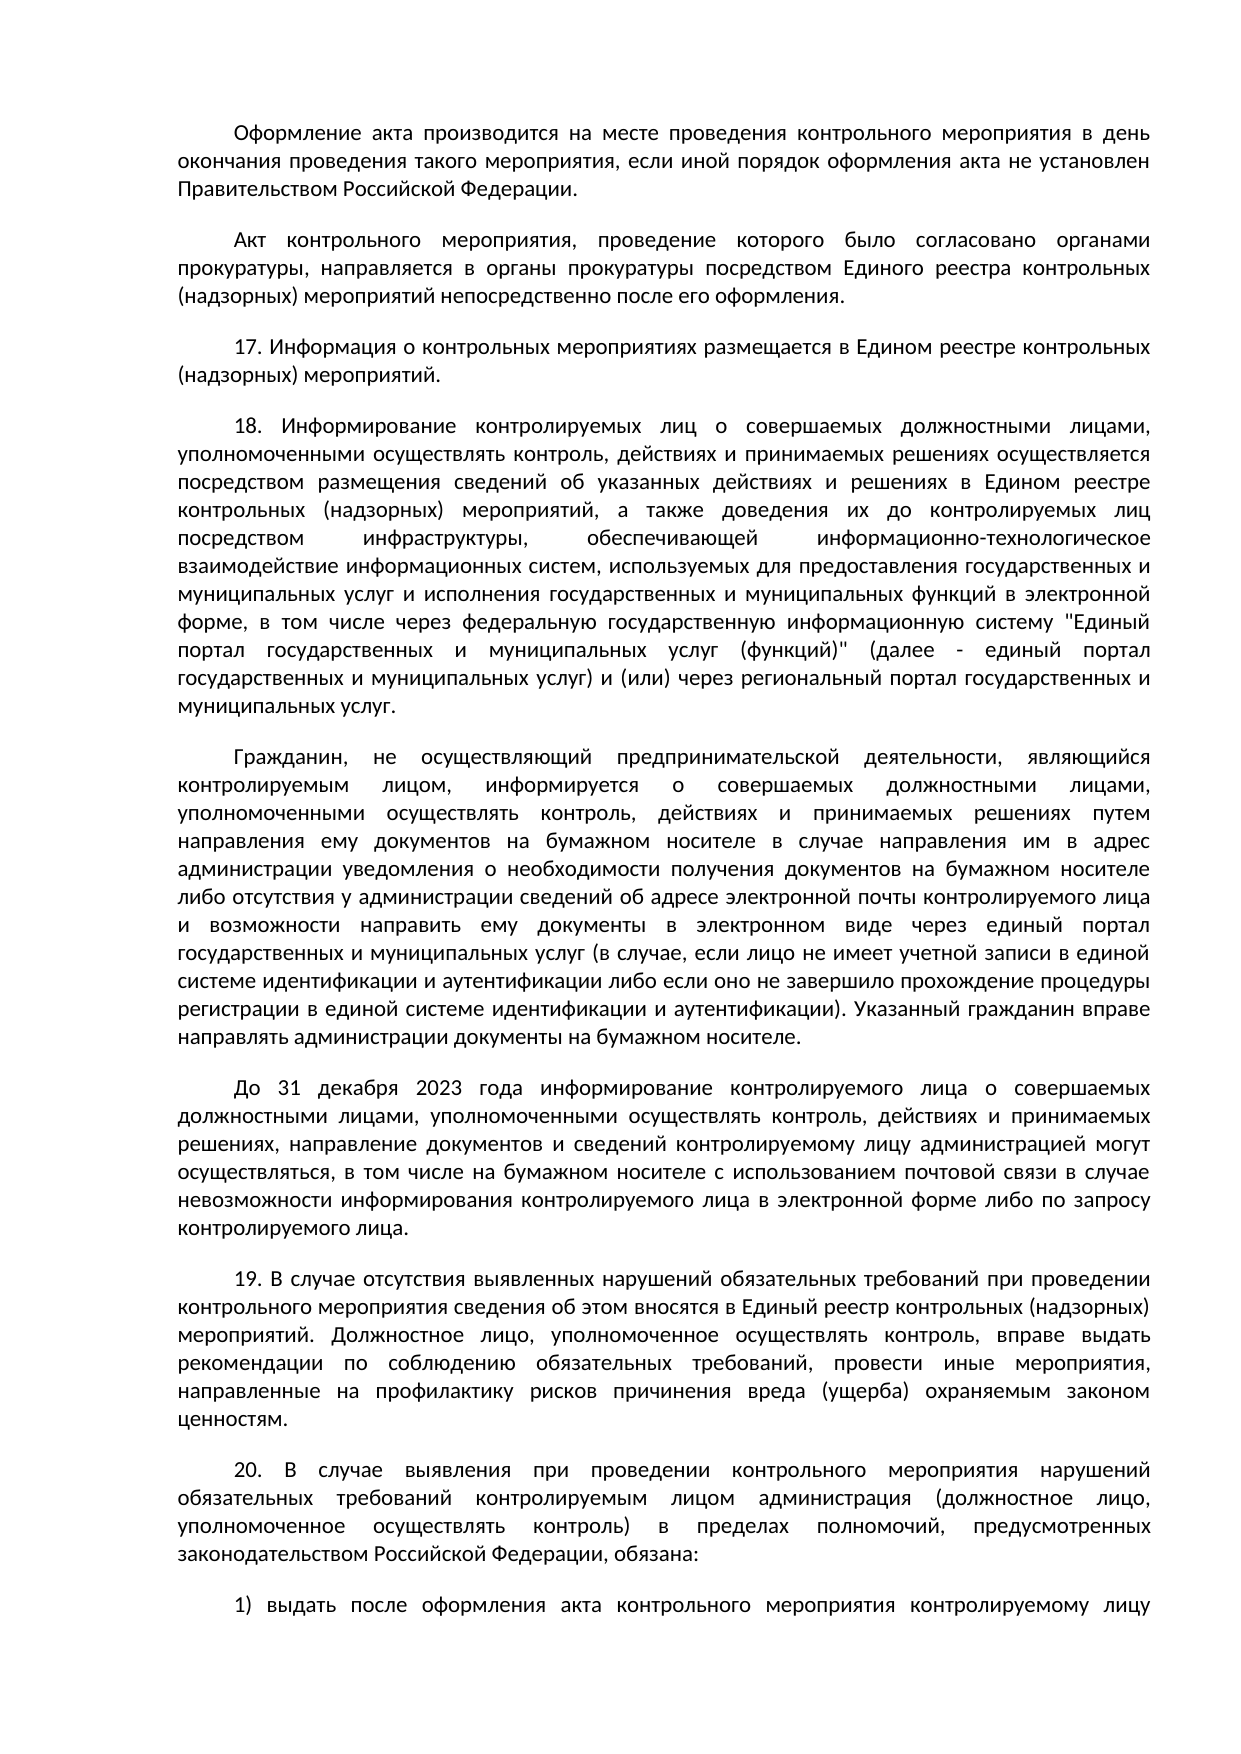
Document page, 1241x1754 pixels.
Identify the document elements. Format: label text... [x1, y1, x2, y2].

text 18. Информирование контролируемых лиц о совершаемых должностными лицами, уполномоченными осуществлять контроль, действиях и принимаемых решениях осуществляется посредством размещения сведений об указанных действиях и решениях в Едином реестре контрольных (надзорных) мероприятий, а также доведения их до контролируемых лиц посредством инфраструктуры, обеспечивающей информационно-технологическое взаимодействие информационных систем, используемых для предоставления государственных и муниципальных услуг и исполнения государственных и муниципальных функций в электронной форме, в том числе через федеральную государственную информационную систему "Единый портал государственных и муниципальных услуг (функций)" (далее - единый портал государственных и муниципальных услуг) и (или) через региональный портал государственных и муниципальных услуг. [177, 411, 1152, 719]
text 19. В случае отсутствия выявленных нарушений обязательных требований при проведении контрольного мероприятия сведения об этом вносятся в Единый реестр контрольных (надзорных) мероприятий. Должностное лицо, уполномоченное осуществлять контроль, вправе выдать рекомендации по соблюдению обязательных требований, провести иные мероприятия, направленные на профилактику рисков причинения вреда (ущерба) охраняемым законом ценностям. [177, 1264, 1152, 1432]
text Акт контрольного мероприятия, проведение которого было согласовано органами прокуратуры, направляется в органы прокуратуры посредством Единого реестра контрольных (надзорных) мероприятий непосредственно после его оформления. [177, 225, 1152, 309]
text Оформление акта производится на месте проведения контрольного мероприятия в день окончания проведения такого мероприятия, если иной порядок оформления акта не установлен Правительством Российской Федерации. [177, 118, 1152, 202]
text 20. В случае выявления при проведении контрольного мероприятия нарушений обязательных требований контролируемым лицом администрация (должностное лицо, уполномоченное осуществлять контроль) в пределах полномочий, предусмотренных законодательством Российской Федерации, обязана: [177, 1455, 1152, 1567]
text 17. Информация о контрольных мероприятиях размещается в Едином реестре контрольных (надзорных) мероприятий. [177, 332, 1152, 388]
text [177, 1590, 1152, 1618]
text Гражданин, не осуществляющий предпринимательской деятельности, являющийся контролируемым лицом, информируется о совершаемых должностными лицами, уполномоченными осуществлять контроль, действиях и принимаемых решениях путем направления ему документов на бумажном носителе в случае направления им в адрес администрации уведомления о необходимости получения документов на бумажном носителе либо отсутствия у администрации сведений об адресе электронной почты контролируемого лица и возможности направить ему документы в электронном виде через единый портал государственных и муниципальных услуг (в случае, если лицо не имеет учетной записи в единой системе идентификации и аутентификации либо если оно не завершило прохождение процедуры регистрации в единой системе идентификации и аутентификации). Указанный гражданин вправе направлять администрации документы на бумажном носителе. [177, 742, 1152, 1050]
text До 31 декабря 2023 года информирование контролируемого лица о совершаемых должностными лицами, уполномоченными осуществлять контроль, действиях и принимаемых решениях, направление документов и сведений контролируемому лицу администрацией могут осуществляться, в том числе на бумажном носителе с использованием почтовой связи в случае невозможности информирования контролируемого лица в электронной форме либо по запросу контролируемого лица. [177, 1073, 1152, 1241]
